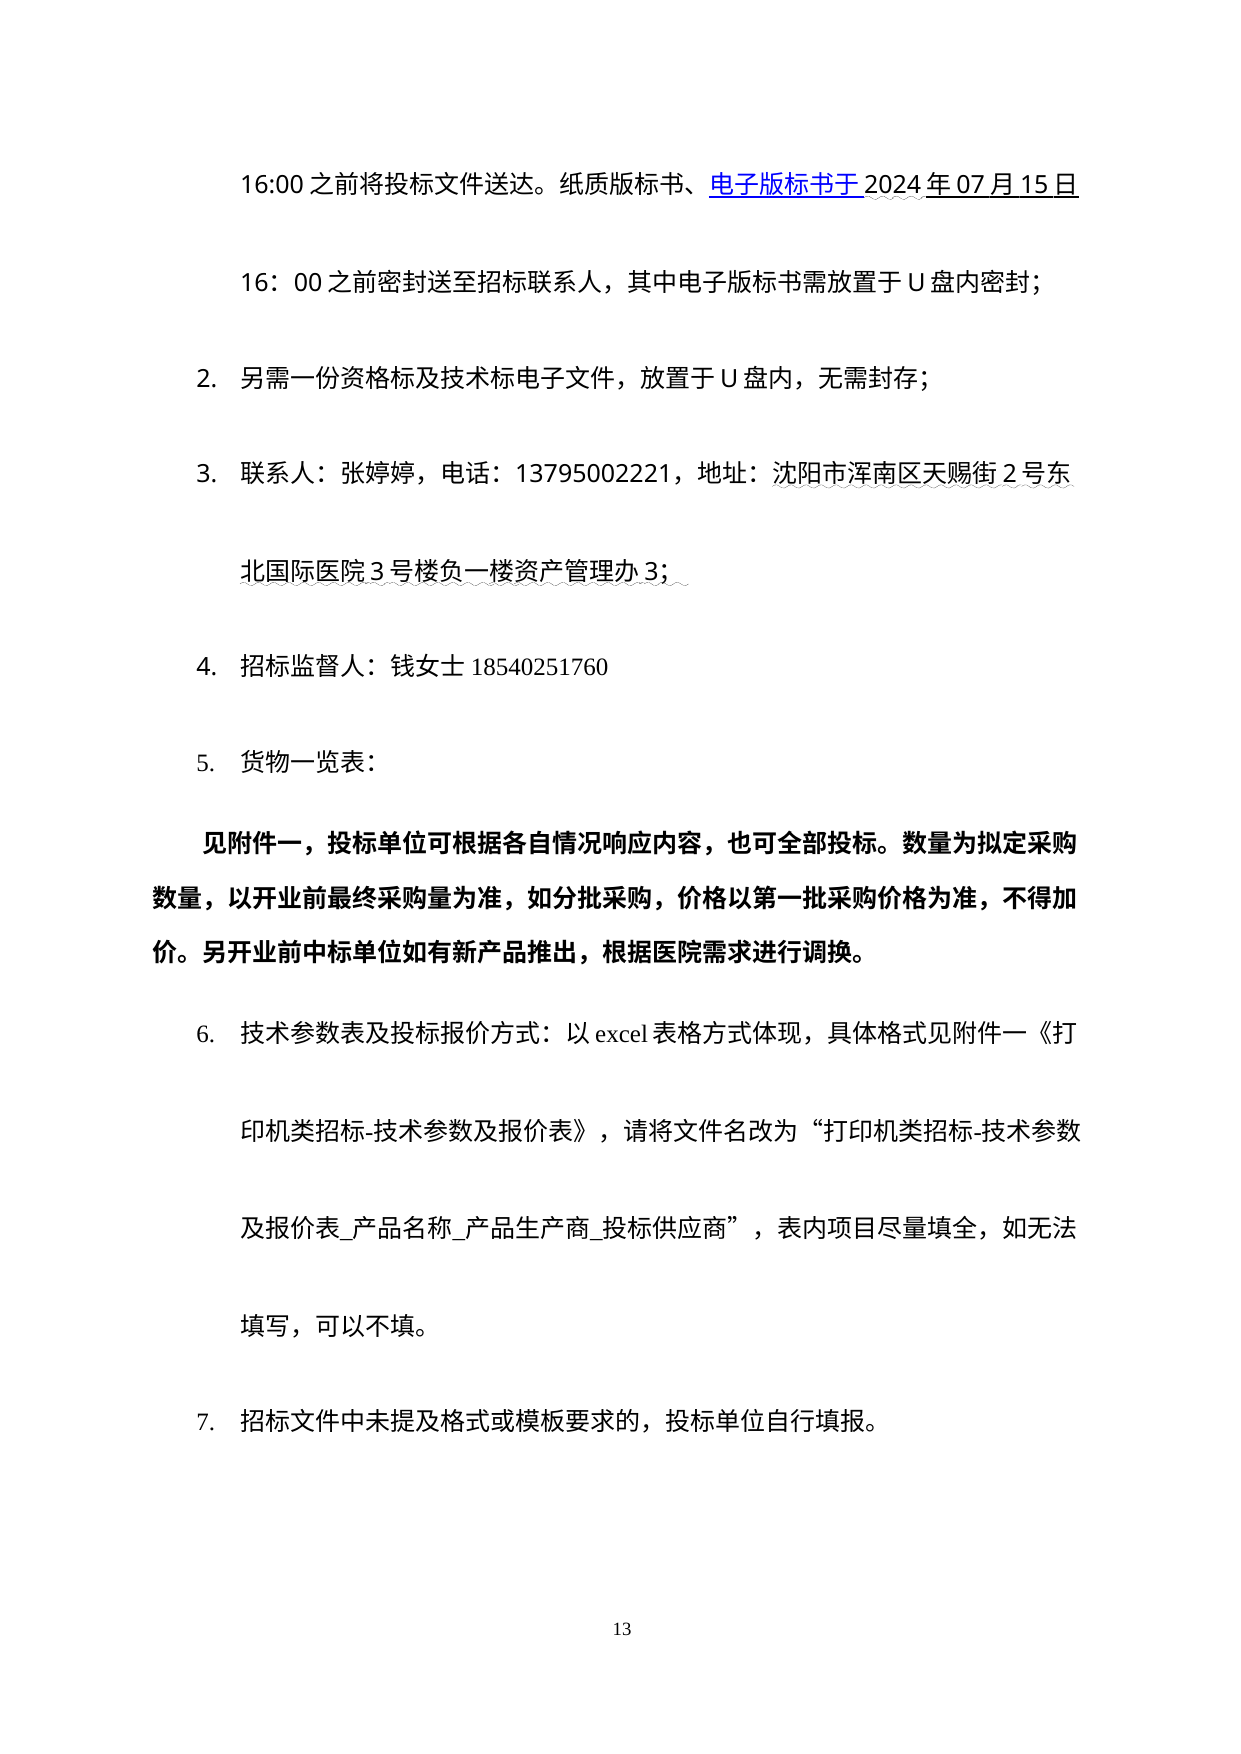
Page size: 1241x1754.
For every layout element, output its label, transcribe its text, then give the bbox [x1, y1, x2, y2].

list 技术参数表及投标报价方式：以excel表格方式体现，具体格式见附件一《打印机类招标-技术参数及报价表》，请将文件名改为“打印机类招标-技术参数及报价表_产品名称_产品生产商_投标供应商”，表内项目尽量填全，如无法填写，可以不填。 [196, 999, 1091, 1357]
list 招标监督人：钱女士 18540251760 [196, 632, 1091, 697]
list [196, 151, 1091, 313]
list 货物一览表： [196, 728, 1091, 793]
list 联系人：张婷婷，电话：13795002221，地址：沈阳市浑南区天赐街2号东北国际医院3号楼负一楼资产管理办3； [196, 439, 1091, 602]
list 另需一份资格标及技术标电子文件，放置于U盘内，无需封存； [196, 344, 1091, 409]
list 招标文件中未提及格式或模板要求的，投标单位自行填报。 [196, 1387, 1091, 1452]
text 见附件一，投标单位可根据各自情况响应内容，也可全部投标。数量为拟定采购数量，以开业前最终采购量为准，如分批采购，价格以第一批采购价格为准，不得加价。另开业前中标单位如有新产品推出，根据医院需求进行调换。 [152, 824, 1091, 969]
